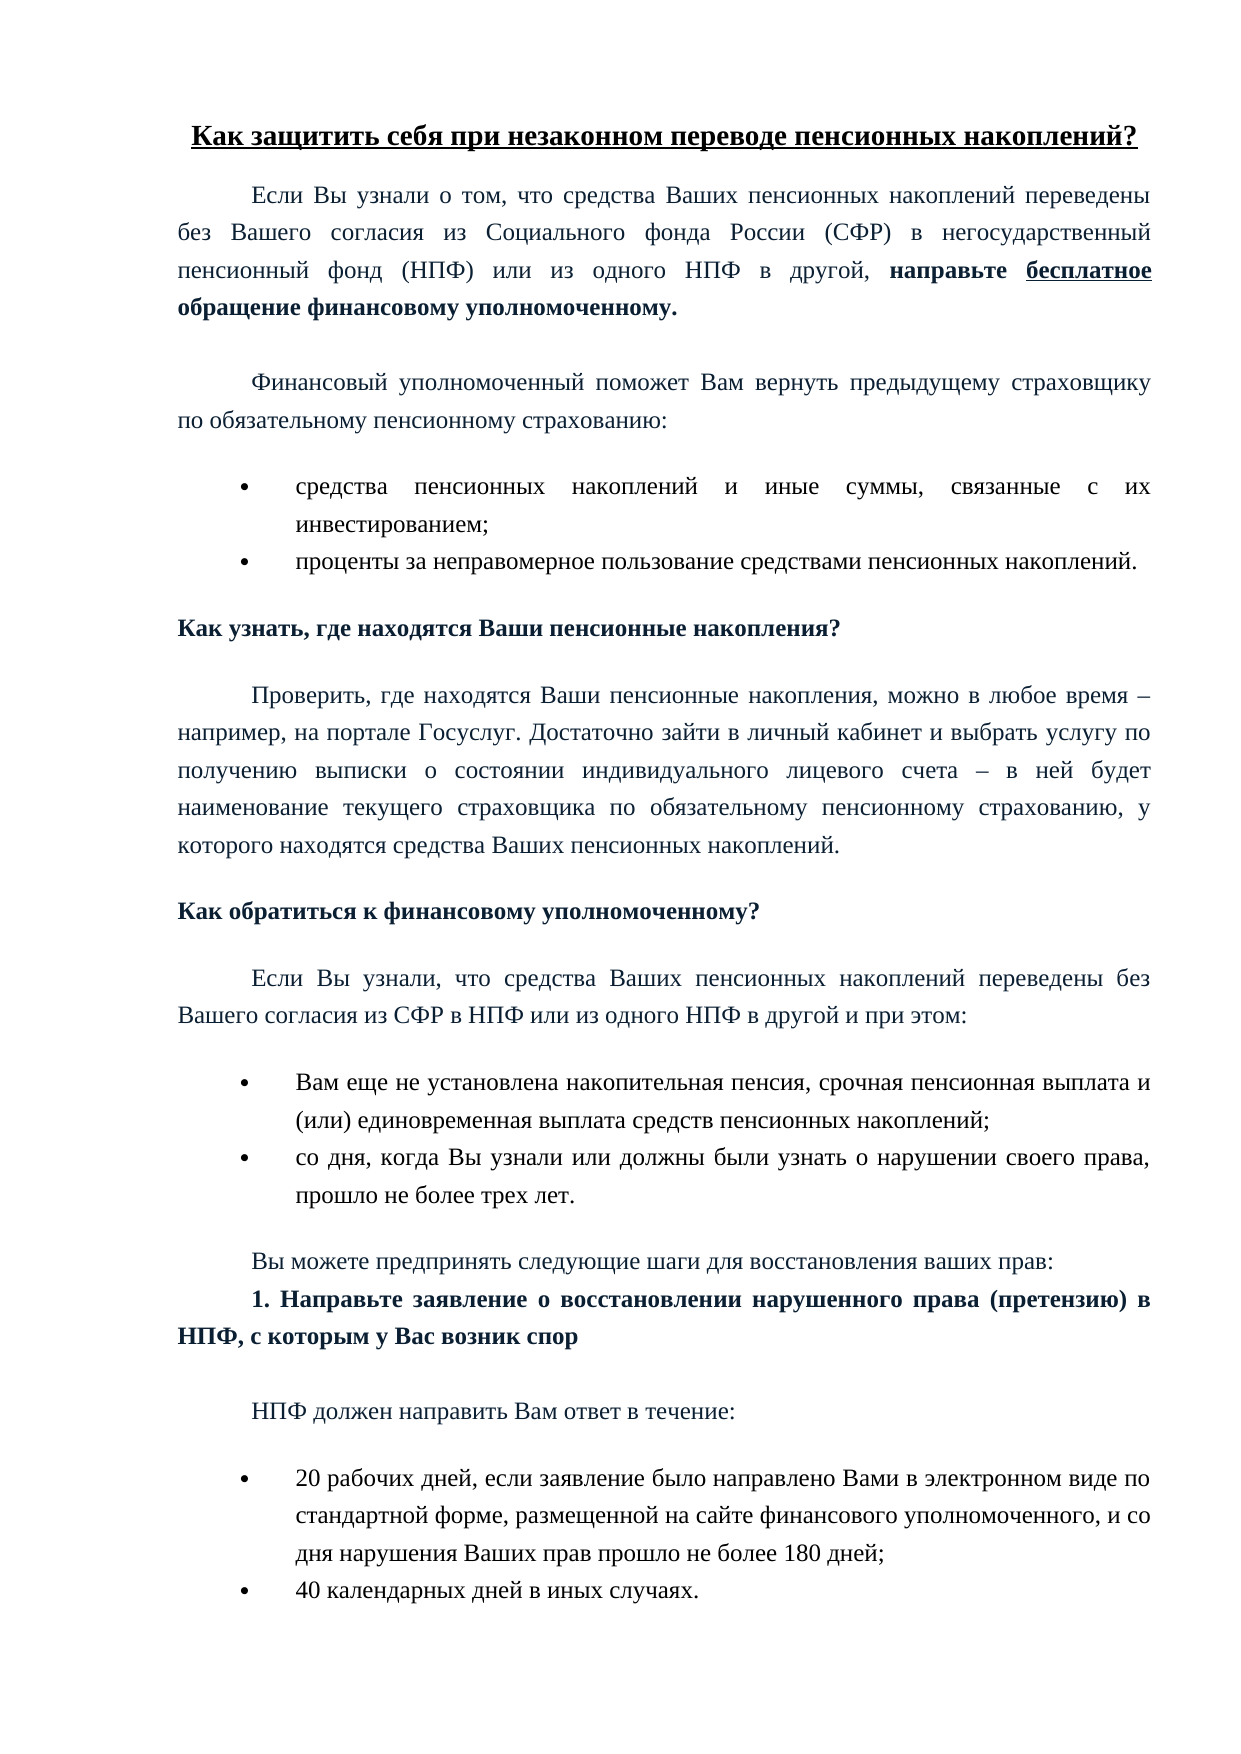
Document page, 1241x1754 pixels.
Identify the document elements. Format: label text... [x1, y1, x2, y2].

list средства пенсионных накоплений и иные суммы, связанные с их инвестированием; [241, 463, 1152, 538]
text 1. Направьте заявление о восстановлении нарушенного права (претензию) в НПФ, с которым у Вас возник спор [177, 1275, 1152, 1350]
list Вам еще не установлена накопительная пенсия, срочная пенсионная выплата и (или) единовременная выплата средств пенсионных накоплений; [241, 1058, 1152, 1133]
text Вы можете предпринять следующие шаги для восстановления ваших прав: [177, 1238, 1152, 1275]
text Как обратиться к финансовому уполномоченному? [177, 888, 1152, 925]
text Финансовый уполномоченный поможет Вам вернуть предыдущему страховщику по обязательному пенсионному страхованию: [177, 358, 1152, 433]
text Если Вы узнали о том, что средства Ваших пенсионных накоплений переведены без Вашего согласия из Социального фонда России (СФР) в негосударственный пенсионный фонд (НПФ) или из одного НПФ в другой, направьте бесплатное обращение финансовому уполномоченному. [177, 171, 1152, 321]
list 40 календарных дней в иных случаях. [241, 1567, 1152, 1604]
list проценты за неправомерное пользование средствами пенсионных накоплений. [241, 538, 1152, 575]
text Если Вы узнали, что средства Ваших пенсионных накоплений переведены без Вашего согласия из СФР в НПФ или из одного НПФ в другой и при этом: [177, 954, 1152, 1029]
list со дня, когда Вы узнали или должны были узнать о нарушении своего права, прошло не более трех лет. [241, 1133, 1152, 1208]
list 20 рабочих дней, если заявление было направлено Вами в электронном виде по стандартной форме, размещенной на сайте финансового уполномоченного, и со дня нарушения Ваших прав прошло не более 180 дней; [241, 1454, 1152, 1567]
text Как защитить себя при незаконном переводе пенсионных накоплений? [177, 118, 1152, 152]
text Как узнать, где находятся Ваши пенсионные накопления? [177, 604, 1152, 642]
text Проверить, где находятся Ваши пенсионные накопления, можно в любое время – например, на портале Госуслуг. Достаточно зайти в личный кабинет и выбрать услугу по получению выписки о состоянии индивидуального лицевого счета – в ней будет наименование текущего страховщика по обязательному пенсионному страхованию, у которого находятся средства Ваших пенсионных накоплений. [177, 671, 1152, 858]
text НПФ должен направить Вам ответ в течение: [177, 1388, 1152, 1425]
